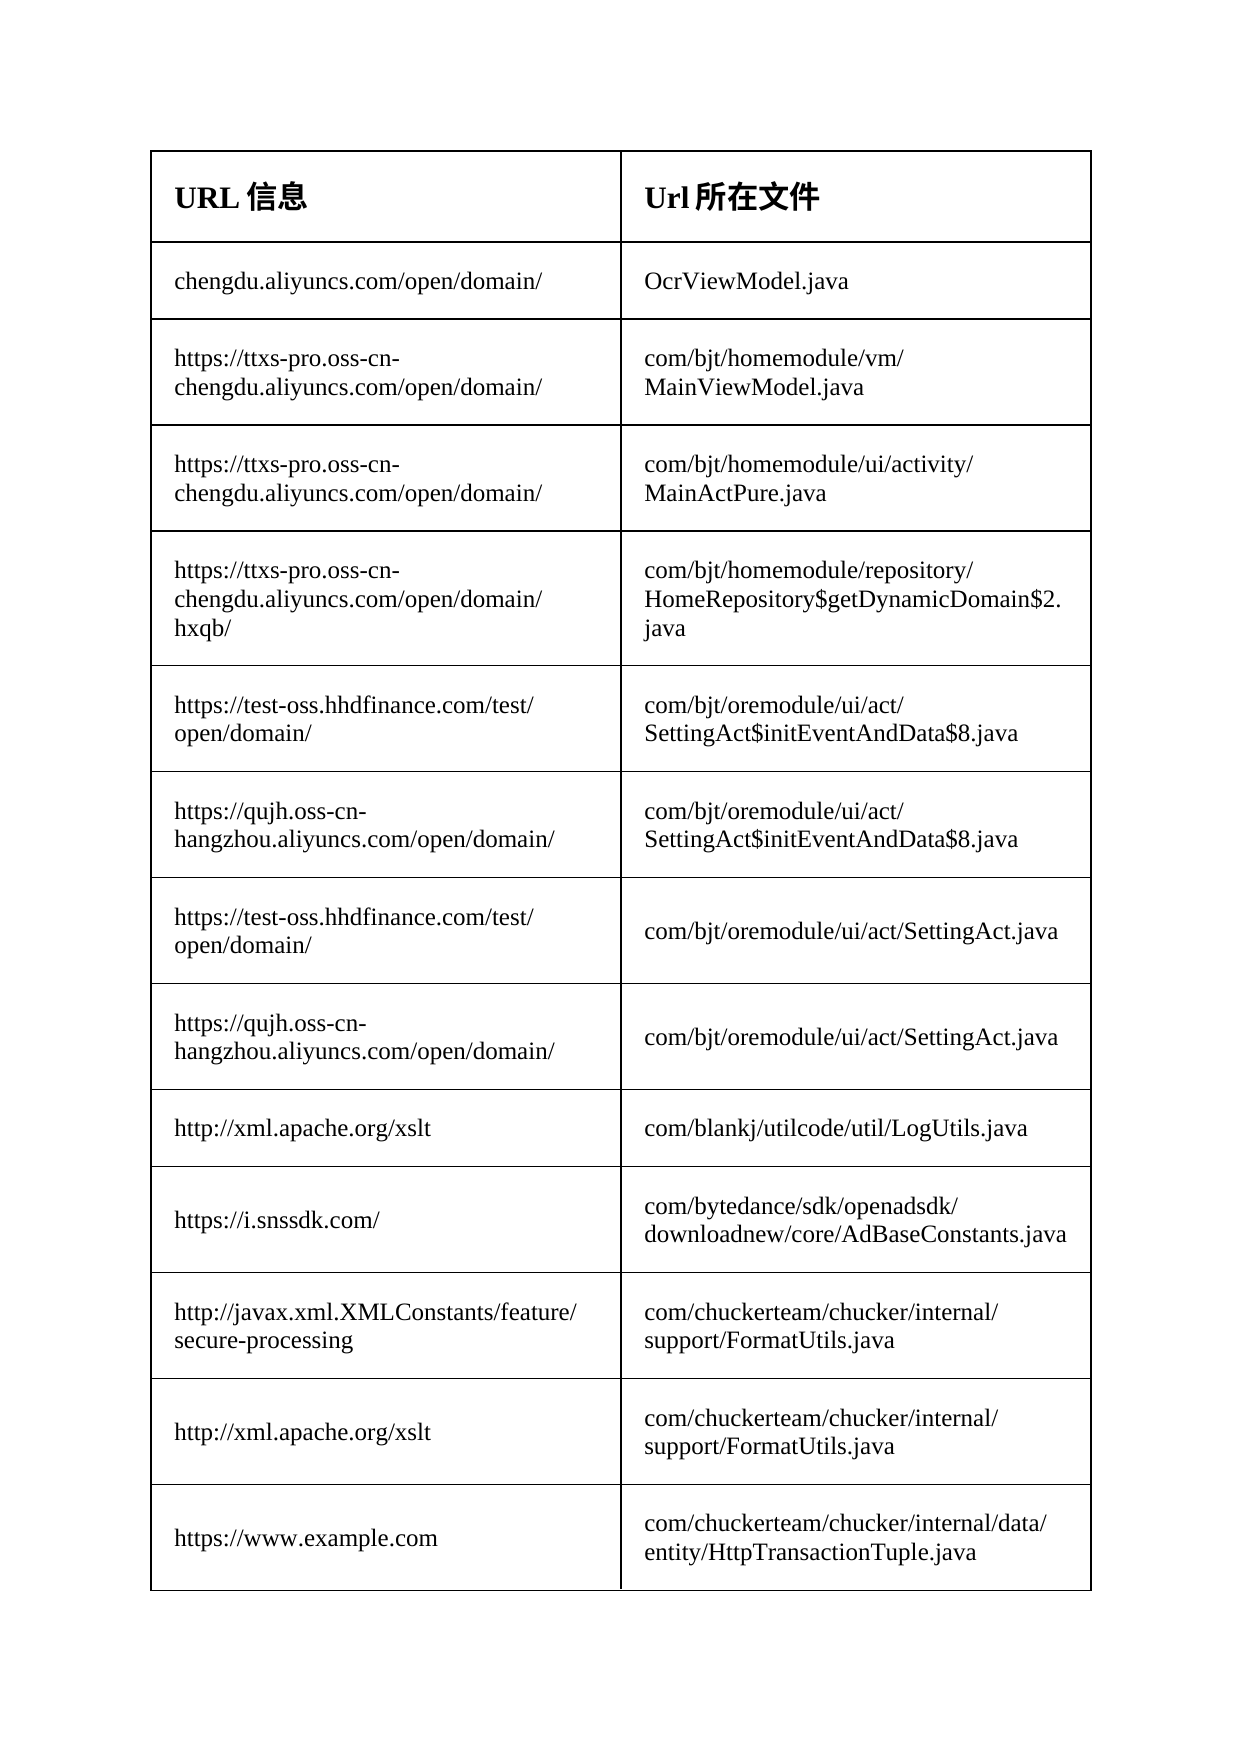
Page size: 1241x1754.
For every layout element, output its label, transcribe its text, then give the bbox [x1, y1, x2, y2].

table_cell com/bjt/homemodule/repository/HomeRepository$getDynamicDomain$2.java [622, 532, 1090, 665]
table_cell com/bjt/oremodule/ui/act/SettingAct$initEventAndData$8.java [622, 666, 1090, 771]
table_cell com/bytedance/sdk/openadsdk/downloadnew/core/AdBaseConstants.java [622, 1167, 1090, 1272]
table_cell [152, 243, 620, 318]
table_cell com/bjt/homemodule/vm/OcrViewModel.java [622, 243, 1090, 318]
table_cell com/bjt/homemodule/vm/MainViewModel.java [622, 320, 1090, 424]
table_cell https://ttxs-pro.oss-cn-chengdu.aliyuncs.com/open/domain/hxqb/ [152, 532, 620, 665]
table_header Url所在文件 [622, 152, 1090, 241]
table_cell com/bjt/homemodule/ui/activity/MainActPure.java [622, 426, 1090, 530]
table_cell com/chuckerteam/chucker/internal/support/FormatUtils.java [622, 1379, 1090, 1483]
table_cell https://qujh.oss-cn-hangzhou.aliyuncs.com/open/domain/ [152, 984, 620, 1088]
table_cell https://i.snssdk.com/ [152, 1167, 620, 1272]
table_cell com/bjt/oremodule/ui/act/SettingAct.java [622, 878, 1090, 983]
table_header URL信息 [152, 152, 620, 241]
table_cell http://xml.apache.org/xslt [152, 1090, 620, 1166]
table_cell com/bjt/oremodule/ui/act/SettingAct.java [622, 984, 1090, 1088]
table_cell https://www.example.com [152, 1485, 620, 1589]
table_cell com/chuckerteam/chucker/internal/support/FormatUtils.java [622, 1273, 1090, 1378]
table_cell https://test-oss.hhdfinance.com/test/open/domain/ [152, 666, 620, 771]
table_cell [152, 320, 620, 424]
table_cell https://test-oss.hhdfinance.com/test/open/domain/ [152, 878, 620, 983]
table_cell com/bjt/oremodule/ui/act/SettingAct$initEventAndData$8.java [622, 772, 1090, 877]
table_cell http://javax.xml.XMLConstants/feature/secure-processing [152, 1273, 620, 1378]
table_cell http://xml.apache.org/xslt [152, 1379, 620, 1483]
table_cell com/chuckerteam/chucker/internal/data/entity/HttpTransactionTuple.java [622, 1485, 1090, 1589]
table_cell https://qujh.oss-cn-hangzhou.aliyuncs.com/open/domain/ [152, 772, 620, 877]
table_cell https://ttxs-pro.oss-cn-chengdu.aliyuncs.com/open/domain/ [152, 426, 620, 530]
table_cell com/blankj/utilcode/util/LogUtils.java [622, 1090, 1090, 1166]
